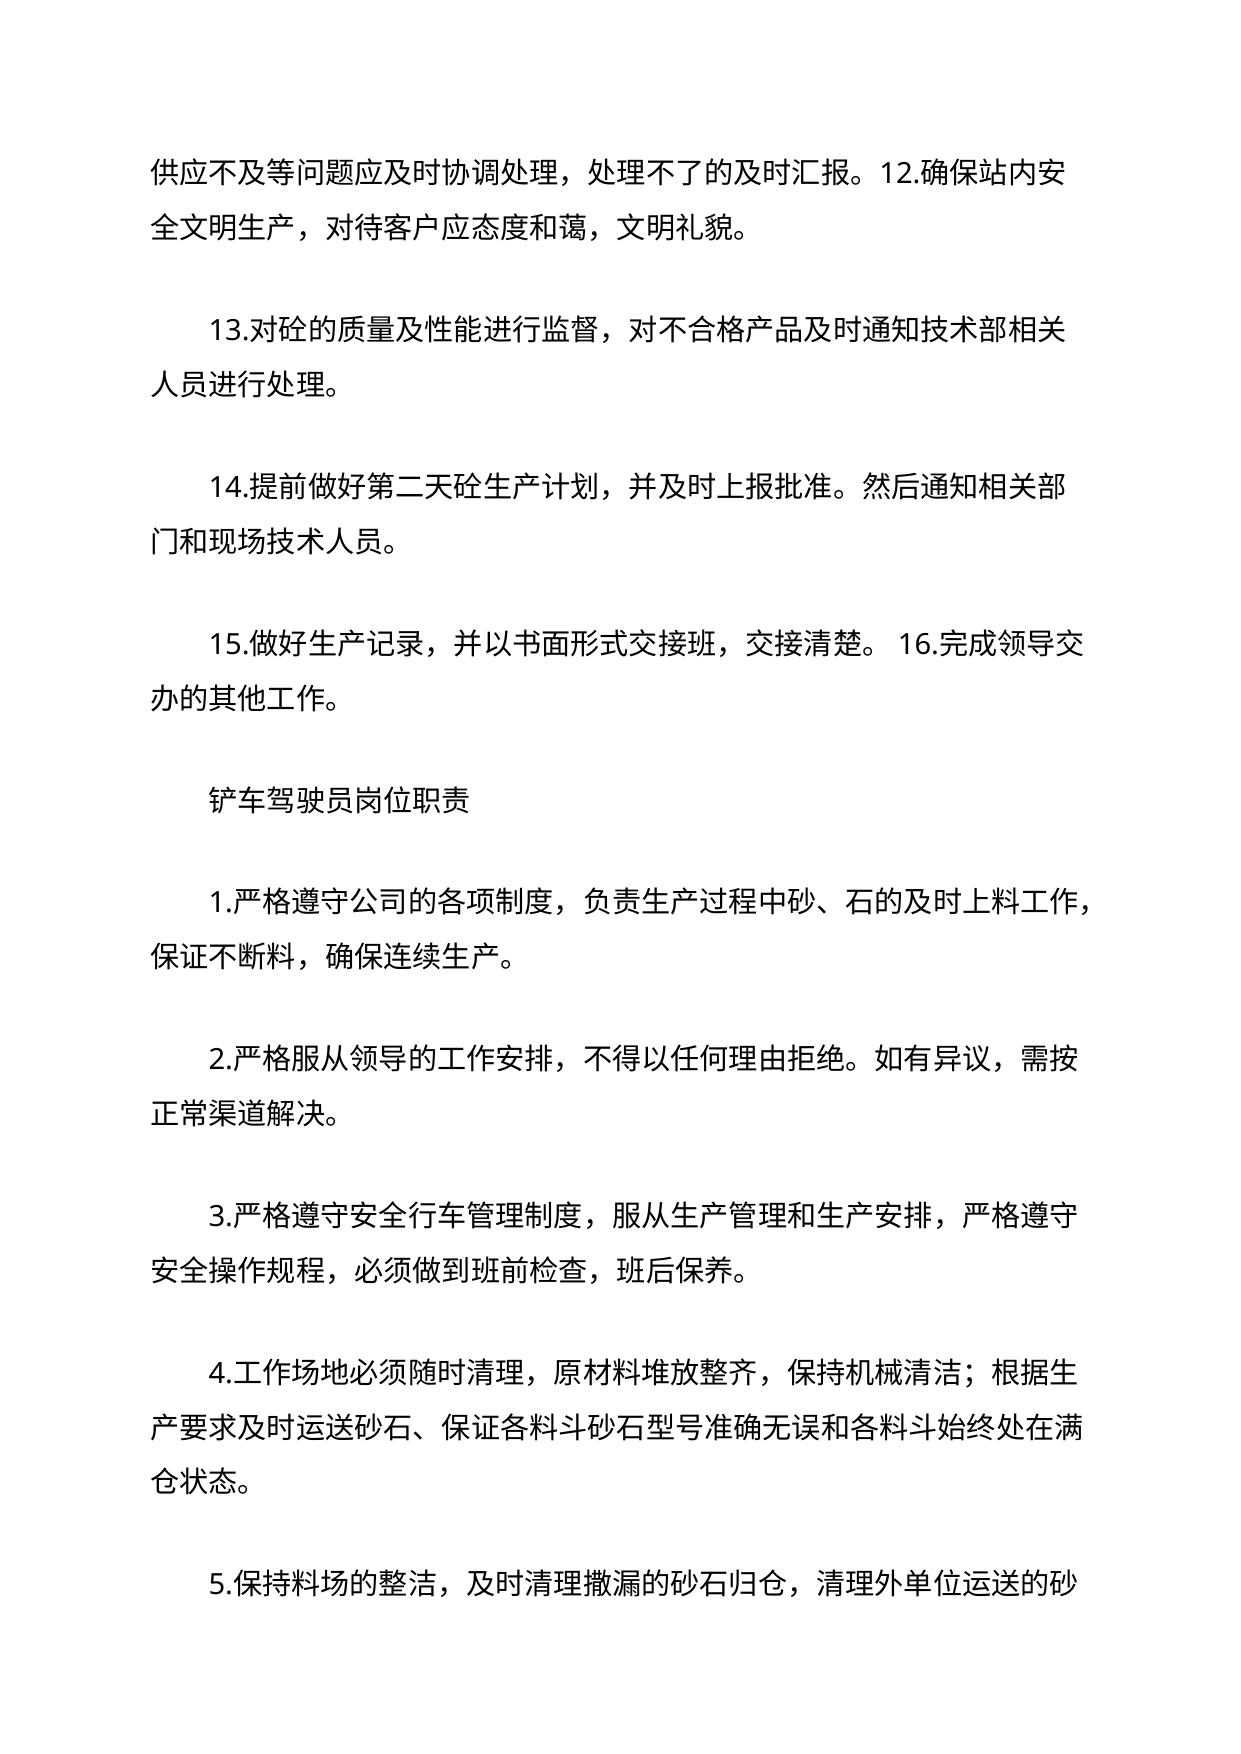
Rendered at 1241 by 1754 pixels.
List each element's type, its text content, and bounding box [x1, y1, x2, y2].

text 14.提前做好第二天砼生产计划，并及时上报批准。然后通知相关部门和现场技术人员。 [150, 463, 1090, 561]
text 2.严格服从领导的工作安排，不得以任何理由拒绝。如有异议，需按正常渠道解决。 [150, 1036, 1090, 1133]
text 13.对砼的质量及性能进行监督，对不合格产品及时通知技术部相关人员进行处理。 [150, 307, 1090, 404]
text 1.严格遵守公司的各项制度，负责生产过程中砂、石的及时上料工作，保证不断料，确保连续生产。 [150, 879, 1090, 976]
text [150, 1561, 1090, 1603]
text 铲车驾驶员岗位职责 [150, 777, 1090, 819]
text 3.严格遵守安全行车管理制度，服从生产管理和生产安排，严格遵守安全操作规程，必须做到班前检查，班后保养。 [150, 1192, 1090, 1290]
text 15.做好生产记录，并以书面形式交接班，交接清楚。 16.完成领导交办的其他工作。 [150, 620, 1090, 718]
text 4.工作场地必须随时清理，原材料堆放整齐，保持机械清洁；根据生产要求及时运送砂石、保证各料斗砂石型号准确无误和各料斗始终处在满仓状态。 [150, 1349, 1090, 1501]
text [150, 150, 1090, 247]
